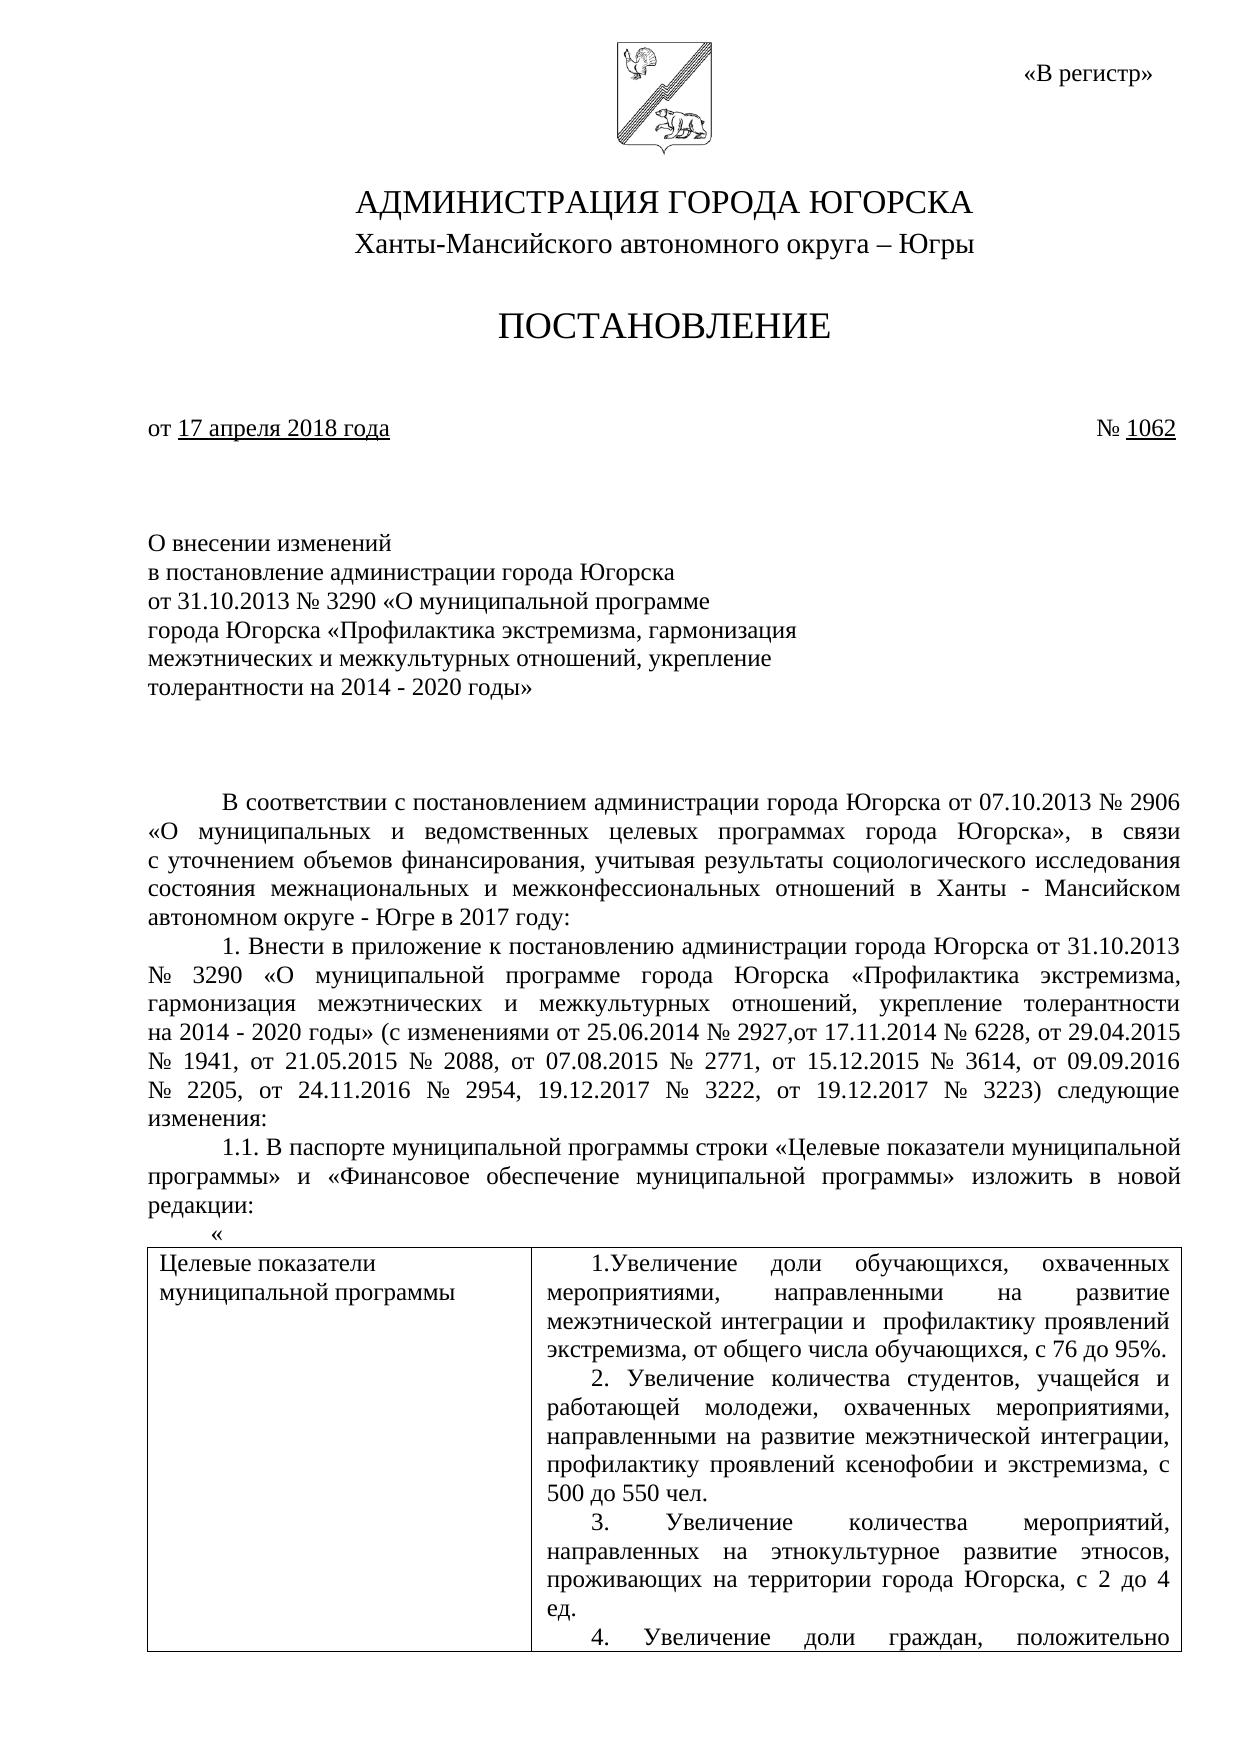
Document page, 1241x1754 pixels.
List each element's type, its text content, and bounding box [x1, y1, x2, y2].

text в постановление администрации города Югорска [148, 557, 1181, 586]
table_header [148, 1248, 531, 1651]
text города Югорска «Профилактика экстремизма, гармонизация [148, 615, 1181, 643]
text от 17 апреля 2018 года № 1062 [148, 413, 1181, 442]
text межэтнических и межкультурных отношений, укрепление [148, 643, 1181, 672]
text от 31.10.2013 № 3290 «О муниципальной программе [148, 586, 1181, 615]
text О внесении изменений [148, 528, 1181, 557]
text « [148, 1218, 1181, 1247]
text 1.1. В паспорте муниципальной программы строки «Целевые показатели муниципальной программы» и «Финансовое обеспечение муниципальной программы» изложить в новой редакции: [148, 1132, 1181, 1218]
text АДМИНИСТРАЦИЯ ГОРОДА ЮГОРСКА [148, 182, 1181, 220]
text толерантности на 2014 - 2020 годы» [148, 672, 1181, 701]
text 1. Внести в приложение к постановлению администрации города Югорска от 31.10.2013 № 3290 «О муниципальной программе города Югорска «Профилактика экстремизма, гармонизация межэтнических и межкультурных отношений, укрепление толерантности на 2014 - 2020 годы» (с изменениями от 25.06.2014 № 2927,от 17.11.2014 № 6228, от 29.04.2015 № 1941, от 21.05.2015 № 2088, от 07.08.2015 № 2771, от 15.12.2015 № 3614, от 09.09.2016 № 2205, от 24.11.2016 № 2954, 19.12.2017 № 3222, от 19.12.2017 № 3223) следующие изменения: [148, 931, 1181, 1132]
picture [616, 41, 713, 157]
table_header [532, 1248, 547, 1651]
text Ханты-Мансийского автономного округа – Югры [148, 227, 1181, 260]
text ПОСТАНОВЛЕНИЕ [148, 303, 1181, 346]
text В соответствии с постановлением администрации города Югорска от 07.10.2013 № 2906 «О муниципальных и ведомственных целевых программах города Югорска», в связи с уточнением объемов финансирования, учитывая результаты социологического исследования состояния межнациональных и межконфессиональных отношений в Ханты - Мансийском автономном округе - Югре в 2017 году: [148, 787, 1181, 931]
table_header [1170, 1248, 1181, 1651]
